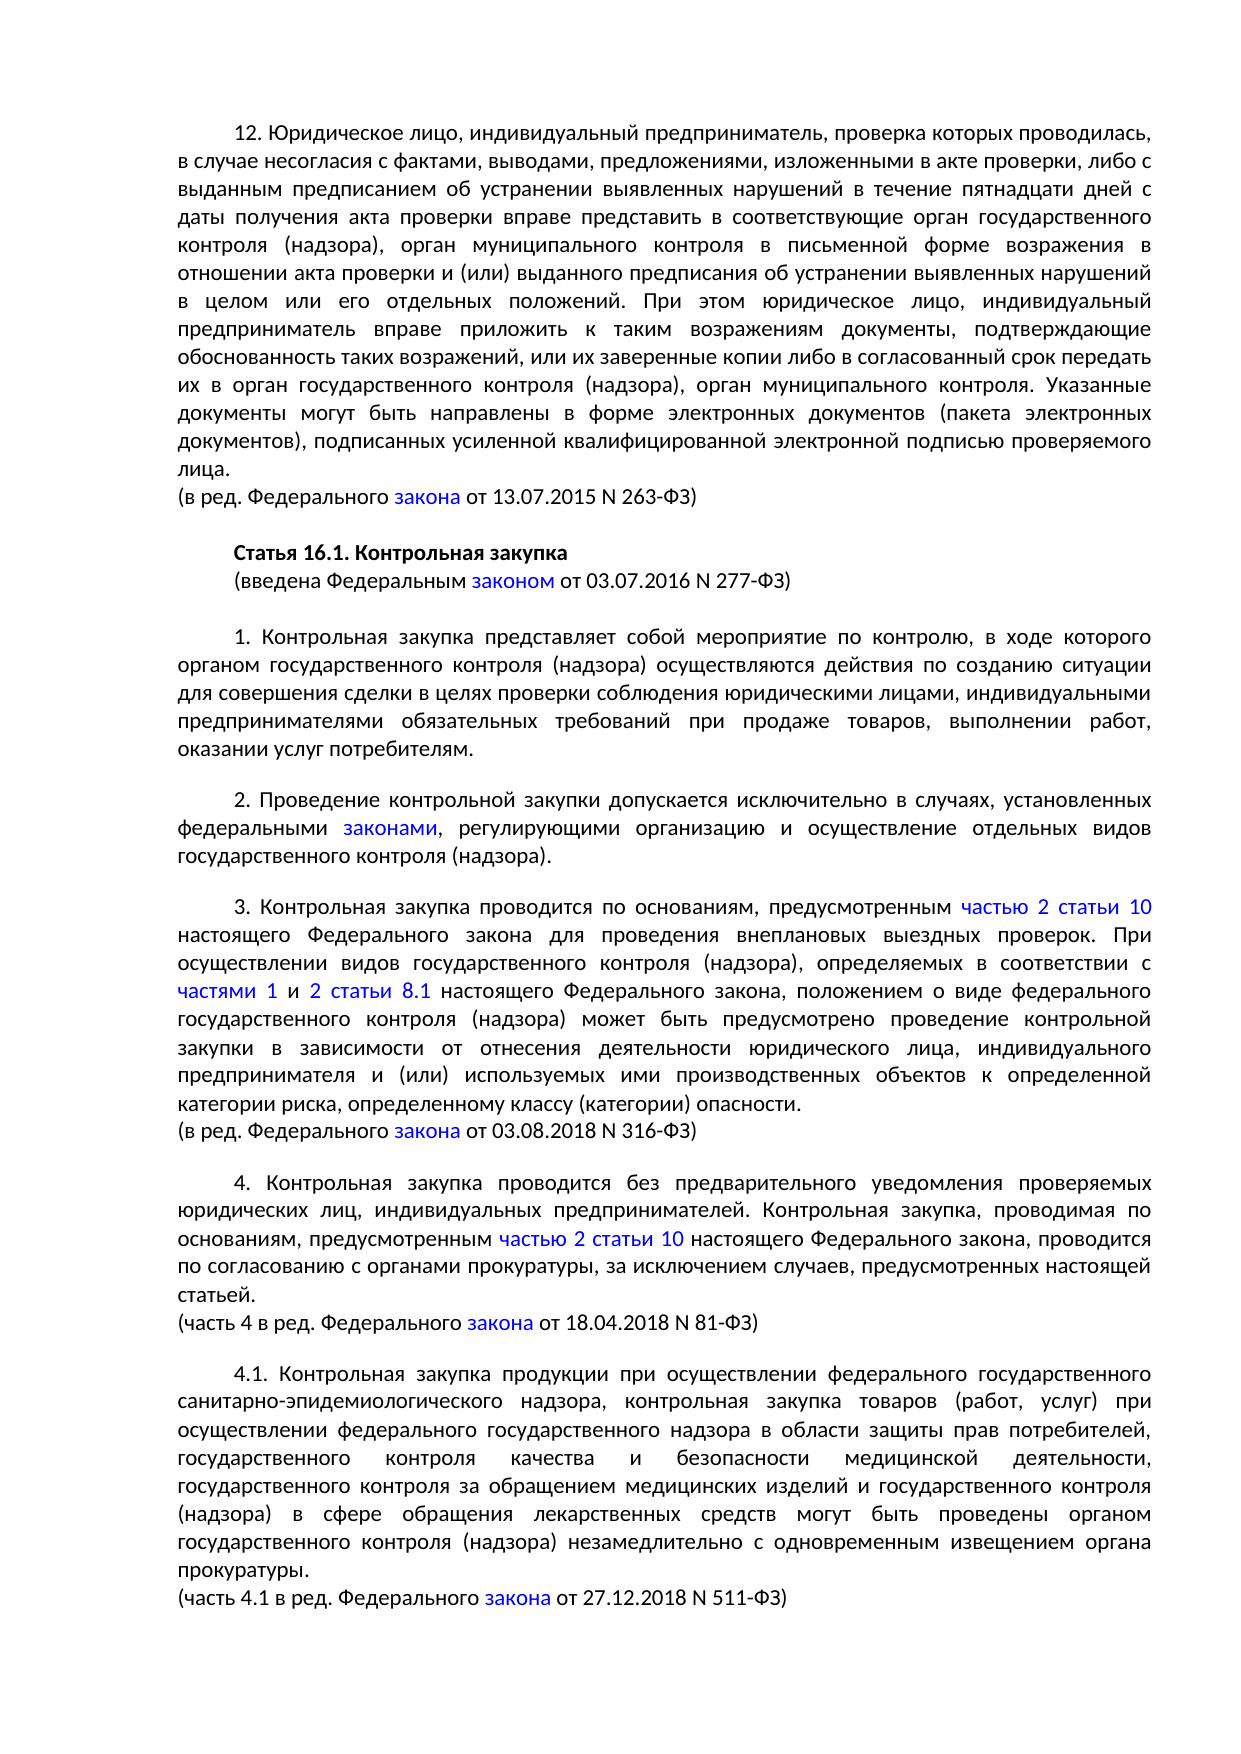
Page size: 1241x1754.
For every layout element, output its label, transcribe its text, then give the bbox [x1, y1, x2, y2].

text 3. Контрольная закупка проводится по основаниям, предусмотренным частью 2 статьи 10 настоящего Федерального закона для проведения внеплановых выездных проверок. При осуществлении видов государственного контроля (надзора), определяемых в соответствии с частями 1 и 2 статьи 8.1 настоящего Федерального закона, положением о виде федерального государственного контроля (надзора) может быть предусмотрено проведение контрольной закупки в зависимости от отнесения деятельности юридического лица, индивидуального предпринимателя и (или) используемых ими производственных объектов к определенной категории риска, определенному классу (категории) опасности. [177, 892, 1152, 1117]
text (часть 4.1 в ред. Федерального закона от 27.12.2018 N 511-ФЗ) [177, 1583, 1152, 1611]
text 1. Контрольная закупка представляет собой мероприятие по контролю, в ходе которого органом государственного контроля (надзора) осуществляются действия по созданию ситуации для совершения сделки в целях проверки соблюдения юридическими лицами, индивидуальными предпринимателями обязательных требований при продаже товаров, выполнении работ, оказании услуг потребителям. [177, 622, 1152, 763]
text (в ред. Федерального закона от 13.07.2015 N 263-ФЗ) [177, 482, 1152, 510]
text 4. Контрольная закупка проводится без предварительного уведомления проверяемых юридических лиц, индивидуальных предпринимателей. Контрольная закупка, проводимая по основаниям, предусмотренным частью 2 статьи 10 настоящего Федерального закона, проводится по согласованию с органами прокуратуры, за исключением случаев, предусмотренных настоящей статьей. [177, 1168, 1152, 1308]
text 2. Проведение контрольной закупки допускается исключительно в случаях, установленных федеральными законами, регулирующими организацию и осуществление отдельных видов государственного контроля (надзора). [177, 786, 1152, 869]
text (часть 4 в ред. Федерального закона от 18.04.2018 N 81-ФЗ) [177, 1308, 1152, 1336]
text 12. Юридическое лицо, индивидуальный предприниматель, проверка которых проводилась, в случае несогласия с фактами, выводами, предложениями, изложенными в акте проверки, либо с выданным предписанием об устранении выявленных нарушений в течение пятнадцати дней с даты получения акта проверки вправе представить в соответствующие орган государственного контроля (надзора), орган муниципального контроля в письменной форме возражения в отношении акта проверки и (или) выданного предписания об устранении выявленных нарушений в целом или его отдельных положений. При этом юридическое лицо, индивидуальный предприниматель вправе приложить к таким возражениям документы, подтверждающие обоснованность таких возражений, или их заверенные копии либо в согласованный срок передать их в орган государственного контроля (надзора), орган муниципального контроля. Указанные документы могут быть направлены в форме электронных документов (пакета электронных документов), подписанных усиленной квалифицированной электронной подписью проверяемого лица. [177, 118, 1152, 482]
text (введена Федеральным законом от 03.07.2016 N 277-ФЗ) [177, 566, 1152, 594]
text 4.1. Контрольная закупка продукции при осуществлении федерального государственного санитарно-эпидемиологического надзора, контрольная закупка товаров (работ, услуг) при осуществлении федерального государственного надзора в области защиты прав потребителей, государственного контроля качества и безопасности медицинской деятельности, государственного контроля за обращением медицинских изделий и государственного контроля (надзора) в сфере обращения лекарственных средств могут быть проведены органом государственного контроля (надзора) незамедлительно с одновременным извещением органа прокуратуры. [177, 1359, 1152, 1583]
title Статья 16.1. Контрольная закупка [177, 538, 1152, 566]
text (в ред. Федерального закона от 03.08.2018 N 316-ФЗ) [177, 1117, 1152, 1145]
